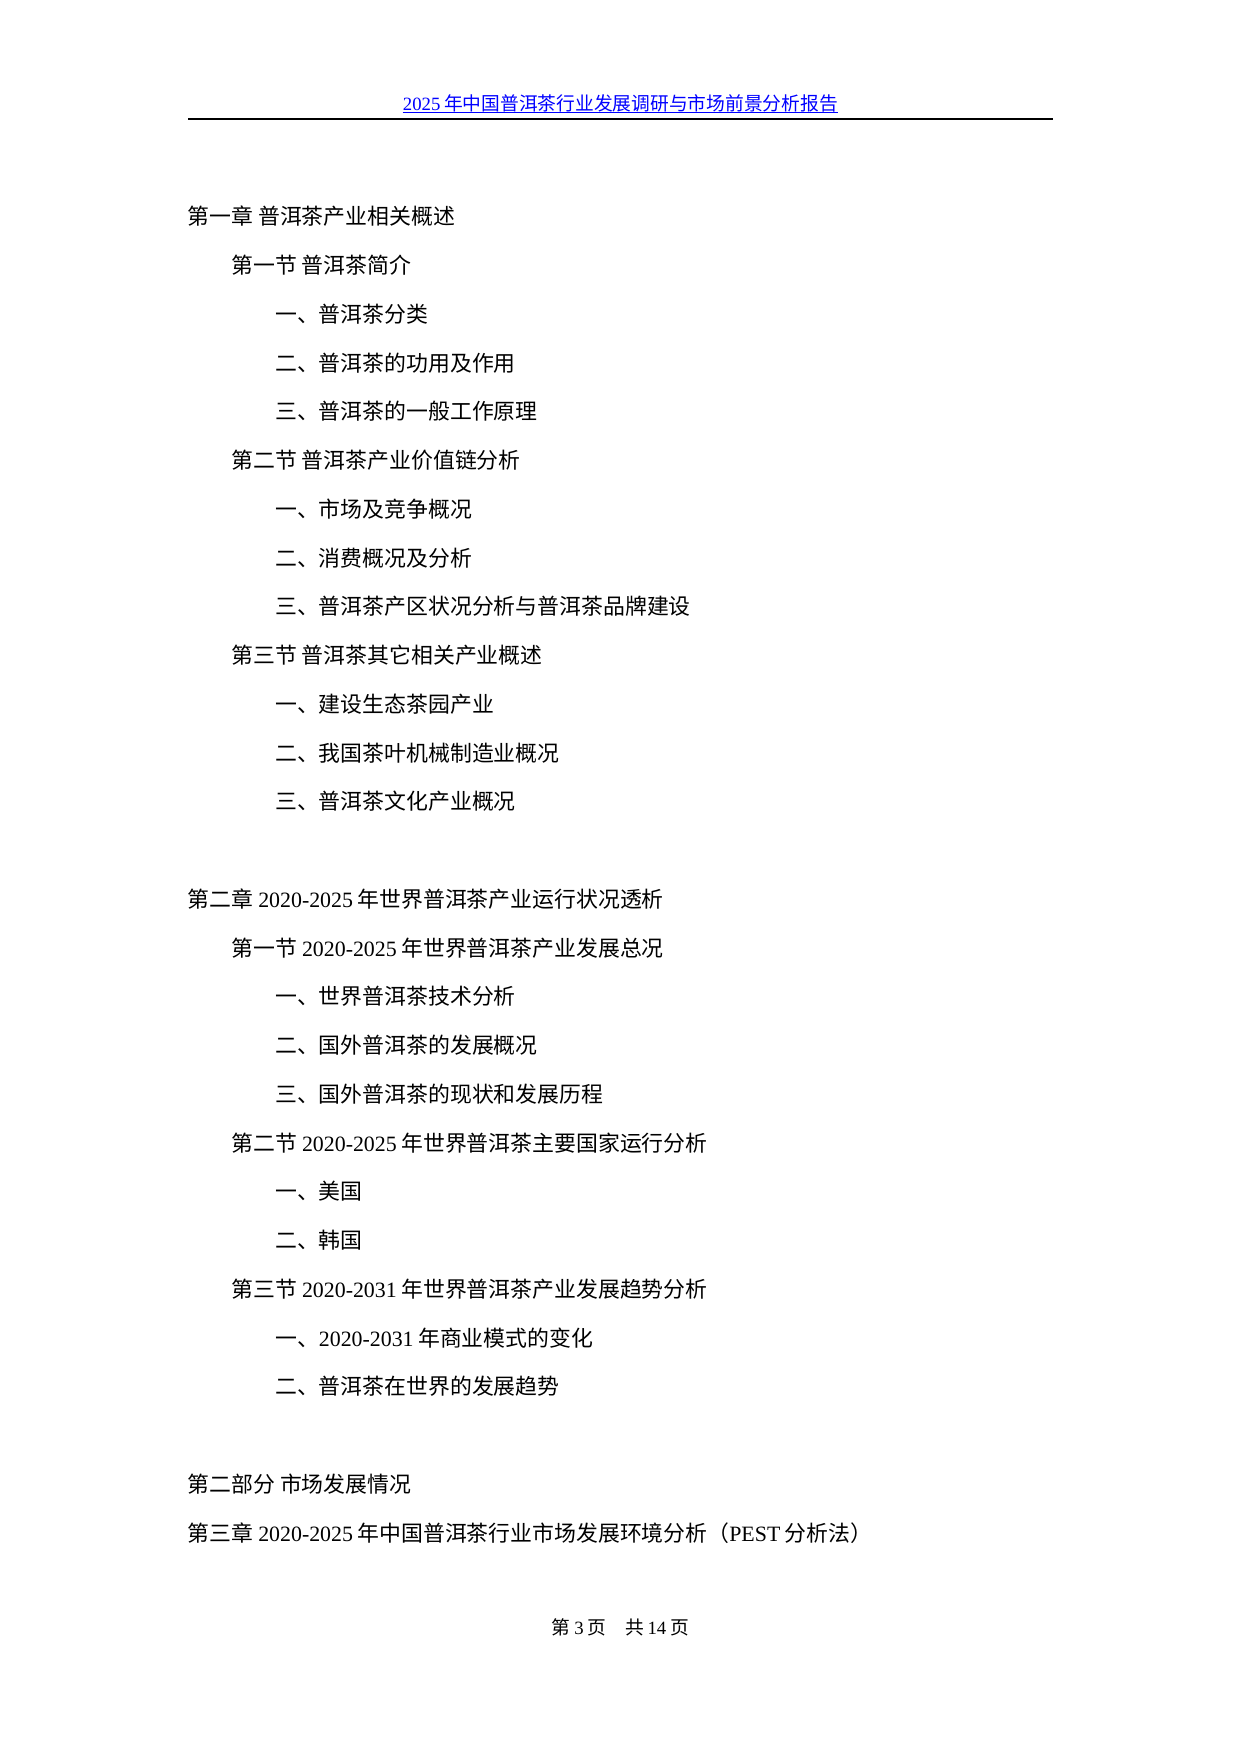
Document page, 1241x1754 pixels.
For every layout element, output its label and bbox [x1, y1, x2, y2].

text [187, 150, 1053, 1548]
